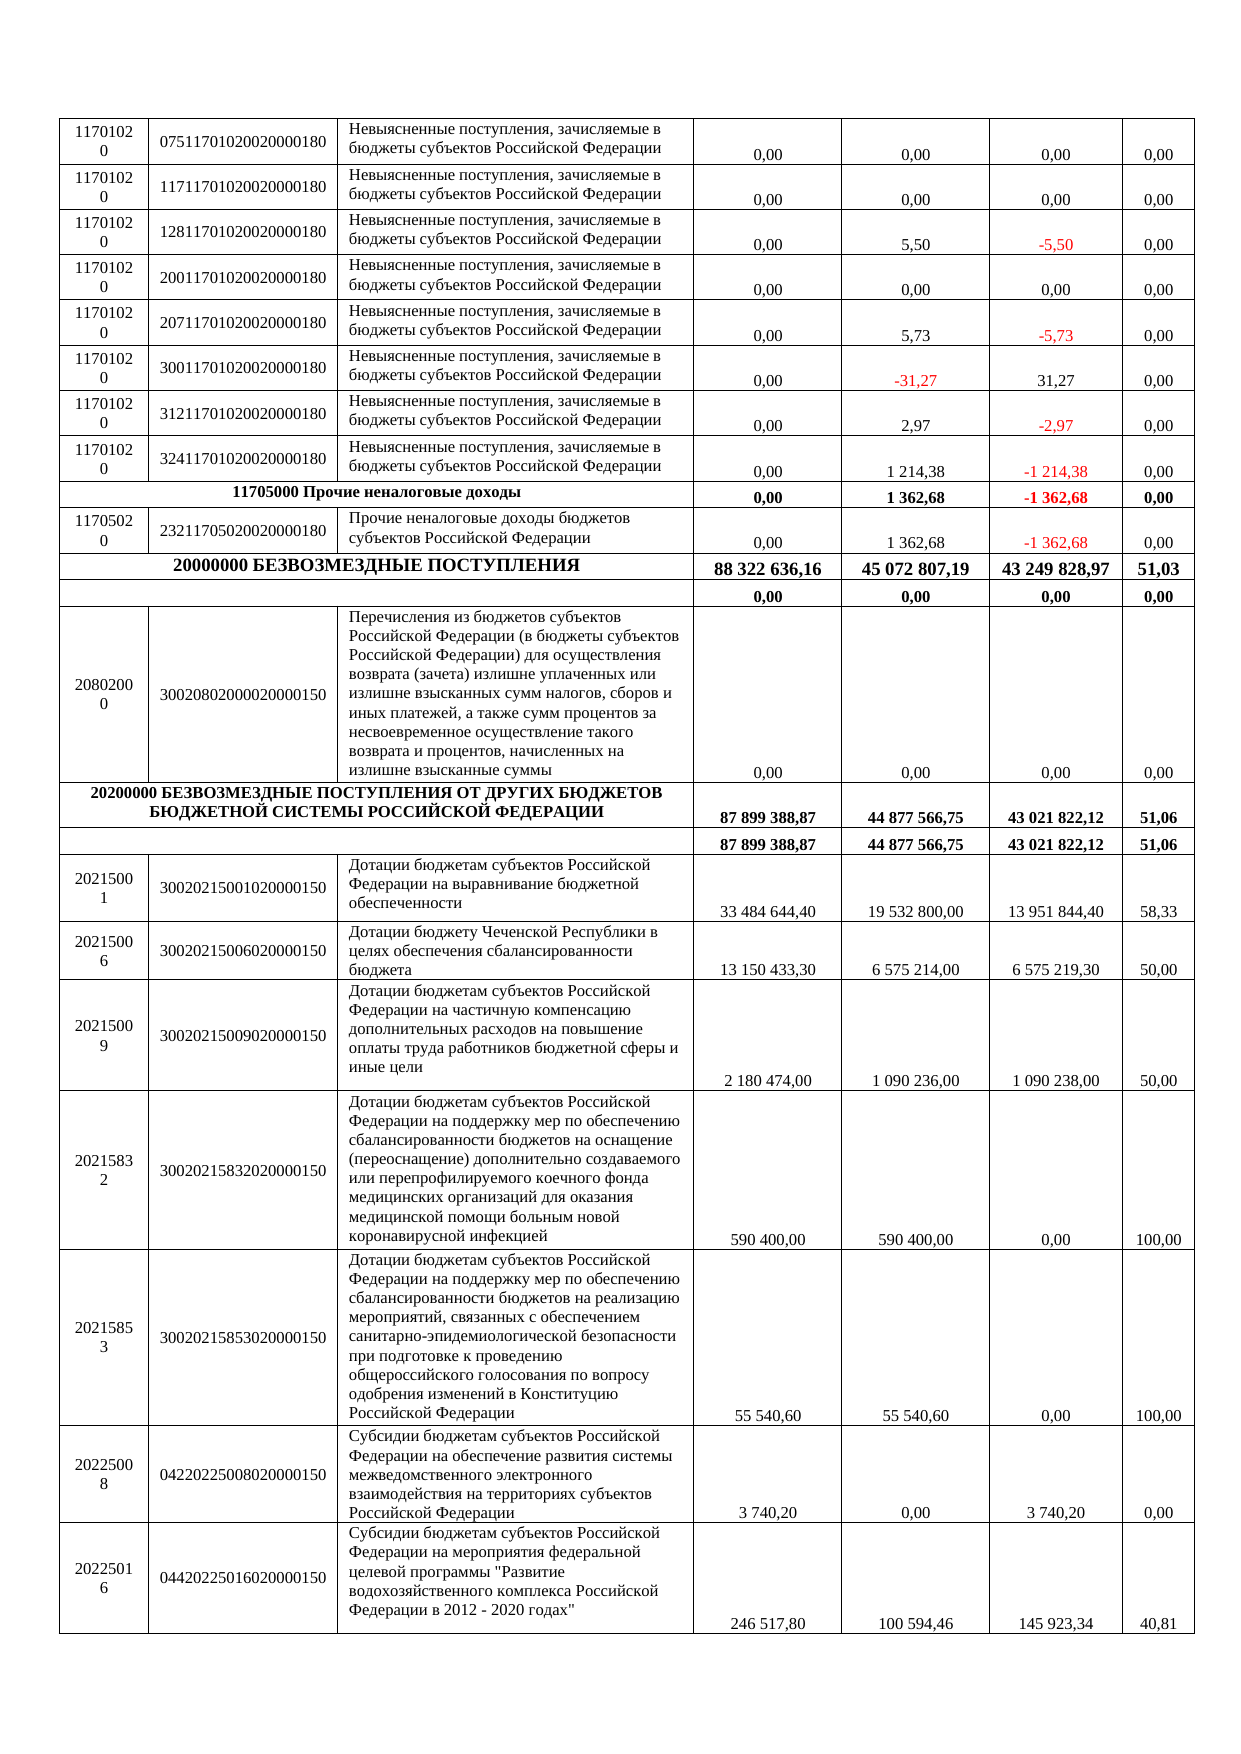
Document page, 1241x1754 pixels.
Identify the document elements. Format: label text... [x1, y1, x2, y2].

table_cell 0,00 [990, 1091, 1122, 1248]
table_cell Невыясненные поступления, зачисляемые в бюджеты субъектов Российской Федерации [338, 346, 693, 390]
table_cell 0,00 [1123, 607, 1194, 782]
table_cell 87 899 388,87 [694, 828, 841, 854]
table_cell 0,00 [990, 607, 1122, 782]
table_cell 11705000 Прочие неналоговые доходы [60, 482, 693, 507]
table_cell 11701020 [60, 165, 148, 209]
table_cell 1 362,68 [842, 508, 989, 552]
table_cell -5,73 [990, 300, 1122, 345]
table_cell 0,00 [842, 119, 989, 163]
table_cell Перечисления из бюджетов субъектов Российской Федерации (в бюджеты субъектов Российской Федерации) для осуществления возврата (зачета) излишне уплаченных или излишне взысканных сумм налогов, сборов и иных платежей, а также сумм процентов за несвоевременное осуществление такого возврата и процентов, начисленных на излишне взысканные суммы [338, 607, 693, 782]
table_cell 11701020 [60, 391, 148, 435]
table_cell 5,50 [842, 210, 989, 254]
table_cell 0,00 [990, 580, 1122, 606]
table_cell 6 575 219,30 [990, 922, 1122, 979]
table_cell 0,00 [1123, 391, 1194, 435]
table_cell 0,00 [990, 1250, 1122, 1425]
table_cell 0,00 [694, 300, 841, 345]
table_cell 0,00 [842, 255, 989, 299]
table_cell 0,00 [1123, 210, 1194, 254]
table_cell 0,00 [842, 165, 989, 209]
table_cell 20215853 [60, 1250, 148, 1425]
table_cell [60, 580, 693, 606]
table_cell 30020215006020000150 [149, 922, 337, 979]
table_cell 0,00 [842, 580, 989, 606]
table_cell 100,00 [1123, 1250, 1194, 1425]
table_cell 20011701020020000180 [149, 255, 337, 299]
table_cell 0,00 [694, 508, 841, 552]
table_cell 0,00 [694, 391, 841, 435]
table_cell 55 540,60 [842, 1250, 989, 1425]
table_cell 0,00 [990, 255, 1122, 299]
table_cell 0,00 [694, 436, 841, 481]
table_cell 58,33 [1123, 855, 1194, 921]
table_cell 30020215009020000150 [149, 980, 337, 1090]
table_cell 50,00 [1123, 980, 1194, 1090]
table_cell 3 740,20 [694, 1426, 841, 1522]
table_cell 6 575 214,00 [842, 922, 989, 979]
table_cell 0,00 [1123, 346, 1194, 390]
table_cell 0,00 [694, 580, 841, 606]
table_cell 13 150 433,30 [694, 922, 841, 979]
table_cell Невыясненные поступления, зачисляемые в бюджеты субъектов Российской Федерации [338, 436, 693, 481]
table_cell 55 540,60 [694, 1250, 841, 1425]
table_cell 0,00 [694, 482, 841, 507]
table_cell 20215006 [60, 922, 148, 979]
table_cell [338, 119, 693, 163]
table_cell 100,00 [1123, 1091, 1194, 1248]
table_cell Дотации бюджетам субъектов Российской Федерации на поддержку мер по обеспечению сбалансированности бюджетов на оснащение (переоснащение) дополнительно создаваемого или перепрофилируемого коечного фонда медицинских организаций для оказания медицинской помощи больным новой коронавирусной инфекцией [338, 1091, 693, 1248]
table_cell 11711701020020000180 [149, 165, 337, 209]
table_cell 0,00 [842, 1426, 989, 1522]
table_cell 145 923,34 [990, 1523, 1122, 1633]
table_cell -1 362,68 [990, 482, 1122, 507]
table_cell 30011701020020000180 [149, 346, 337, 390]
table_cell 11701020 [60, 300, 148, 345]
table_cell 11701020 [60, 119, 148, 163]
table_cell 20215009 [60, 980, 148, 1090]
table_cell 590 400,00 [842, 1091, 989, 1248]
table_cell 246 517,80 [694, 1523, 841, 1633]
table_cell Дотации бюджетам субъектов Российской Федерации на выравнивание бюджетной обеспеченности [338, 855, 693, 921]
table_cell -5,50 [990, 210, 1122, 254]
table_cell 87 899 388,87 [694, 783, 841, 827]
table_cell 590 400,00 [694, 1091, 841, 1248]
table_cell 04220225008020000150 [149, 1426, 337, 1522]
table_cell 30020215001020000150 [149, 855, 337, 921]
table_cell 30020802000020000150 [149, 607, 337, 782]
table_cell 0,00 [1123, 482, 1194, 507]
table_cell 20215001 [60, 855, 148, 921]
table_cell 11701020 [60, 436, 148, 481]
table_cell Дотации бюджету Чеченской Республики в целях обеспечения сбалансированности бюджета [338, 922, 693, 979]
table_cell Дотации бюджетам субъектов Российской Федерации на поддержку мер по обеспечению сбалансированности бюджетов на реализацию мероприятий, связанных с обеспечением санитарно-эпидемиологической безопасности при подготовке к проведению общероссийского голосования по вопросу одобрения изменений в Конституцию Российской Федерации [338, 1250, 693, 1425]
table_cell 1 090 238,00 [990, 980, 1122, 1090]
table_cell 0,00 [990, 165, 1122, 209]
table_cell 33 484 644,40 [694, 855, 841, 921]
table_cell 88 322 636,16 [694, 554, 841, 579]
table_cell 51,03 [1123, 554, 1194, 579]
table_cell 07511701020020000180 [149, 119, 337, 163]
table_cell Субсидии бюджетам субъектов Российской Федерации на обеспечение развития системы межведомственного электронного взаимодействия на территориях субъектов Российской Федерации [338, 1426, 693, 1522]
table_cell 43 249 828,97 [990, 554, 1122, 579]
table_cell 20802000 [60, 607, 148, 782]
table_cell 11705020 [60, 508, 148, 552]
table_cell -1 214,38 [990, 436, 1122, 481]
table_cell 43 021 822,12 [990, 828, 1122, 854]
table_cell 0,00 [1123, 255, 1194, 299]
table_cell 0,00 [1123, 300, 1194, 345]
table_cell Дотации бюджетам субъектов Российской Федерации на частичную компенсацию дополнительных расходов на повышение оплаты труда работников бюджетной сферы и иные цели [338, 980, 693, 1090]
table_cell Невыясненные поступления, зачисляемые в бюджеты субъектов Российской Федерации [338, 210, 693, 254]
table_cell 51,06 [1123, 828, 1194, 854]
table_cell 0,00 [1123, 119, 1194, 163]
table_cell 04420225016020000150 [149, 1523, 337, 1633]
table_cell Невыясненные поступления, зачисляемые в бюджеты субъектов Российской Федерации [338, 300, 693, 345]
table_cell 1 214,38 [842, 436, 989, 481]
table_cell Невыясненные поступления, зачисляемые в бюджеты субъектов Российской Федерации [338, 255, 693, 299]
table_cell 11701020 [60, 210, 148, 254]
table_cell 0,00 [990, 119, 1122, 163]
table_cell 50,00 [1123, 922, 1194, 979]
table_cell 20711701020020000180 [149, 300, 337, 345]
table_cell 5,73 [842, 300, 989, 345]
table_cell 100 594,46 [842, 1523, 989, 1633]
table_cell 31,27 [990, 346, 1122, 390]
table_cell 44 877 566,75 [842, 783, 989, 827]
table_cell 45 072 807,19 [842, 554, 989, 579]
table_cell 23211705020020000180 [149, 508, 337, 552]
table_cell 43 021 822,12 [990, 783, 1122, 827]
table_cell 44 877 566,75 [842, 828, 989, 854]
table_cell 11701020 [60, 346, 148, 390]
table_cell 0,00 [694, 607, 841, 782]
table_cell 20225016 [60, 1523, 148, 1633]
table_cell 20200000 БЕЗВОЗМЕЗДНЫЕ ПОСТУПЛЕНИЯ ОТ ДРУГИХ БЮДЖЕТОВ БЮДЖЕТНОЙ СИСТЕМЫ РОССИЙСКОЙ ФЕДЕРАЦИИ [60, 783, 693, 827]
table_cell -2,97 [990, 391, 1122, 435]
table_cell 0,00 [842, 607, 989, 782]
table_cell 0,00 [1123, 508, 1194, 552]
table_cell Субсидии бюджетам субъектов Российской Федерации на мероприятия федеральной целевой программы "Развитие водохозяйственного комплекса Российской Федерации в 2012 - 2020 годах" [338, 1523, 693, 1633]
table_cell Прочие неналоговые доходы бюджетов субъектов Российской Федерации [338, 508, 693, 552]
table_cell 51,06 [1123, 783, 1194, 827]
table_cell 20215832 [60, 1091, 148, 1248]
table_cell Невыясненные поступления, зачисляемые в бюджеты субъектов Российской Федерации [338, 391, 693, 435]
table_cell 3 740,20 [990, 1426, 1122, 1522]
table_cell 0,00 [694, 255, 841, 299]
table_cell 20225008 [60, 1426, 148, 1522]
table_cell 2 180 474,00 [694, 980, 841, 1090]
table_cell 40,81 [1123, 1523, 1194, 1633]
table_cell 0,00 [1123, 165, 1194, 209]
table_cell 1 090 236,00 [842, 980, 989, 1090]
table_cell 19 532 800,00 [842, 855, 989, 921]
table_cell 0,00 [694, 165, 841, 209]
table_cell 0,00 [1123, 1426, 1194, 1522]
table_cell 0,00 [694, 119, 841, 163]
table_cell 30020215832020000150 [149, 1091, 337, 1248]
table_cell 31211701020020000180 [149, 391, 337, 435]
table_cell -31,27 [842, 346, 989, 390]
table_cell 1 362,68 [842, 482, 989, 507]
table_cell 11701020 [60, 255, 148, 299]
table_cell [60, 828, 693, 854]
table_cell 13 951 844,40 [990, 855, 1122, 921]
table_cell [338, 165, 693, 209]
table_cell 0,00 [694, 346, 841, 390]
table_cell 0,00 [1123, 436, 1194, 481]
table_cell -1 362,68 [990, 508, 1122, 552]
table_cell 12811701020020000180 [149, 210, 337, 254]
table_cell 0,00 [694, 210, 841, 254]
table_cell 20000000 БЕЗВОЗМЕЗДНЫЕ ПОСТУПЛЕНИЯ [60, 554, 693, 579]
table_cell 2,97 [842, 391, 989, 435]
table_cell 30020215853020000150 [149, 1250, 337, 1425]
table_cell 32411701020020000180 [149, 436, 337, 481]
table_cell 0,00 [1123, 580, 1194, 606]
